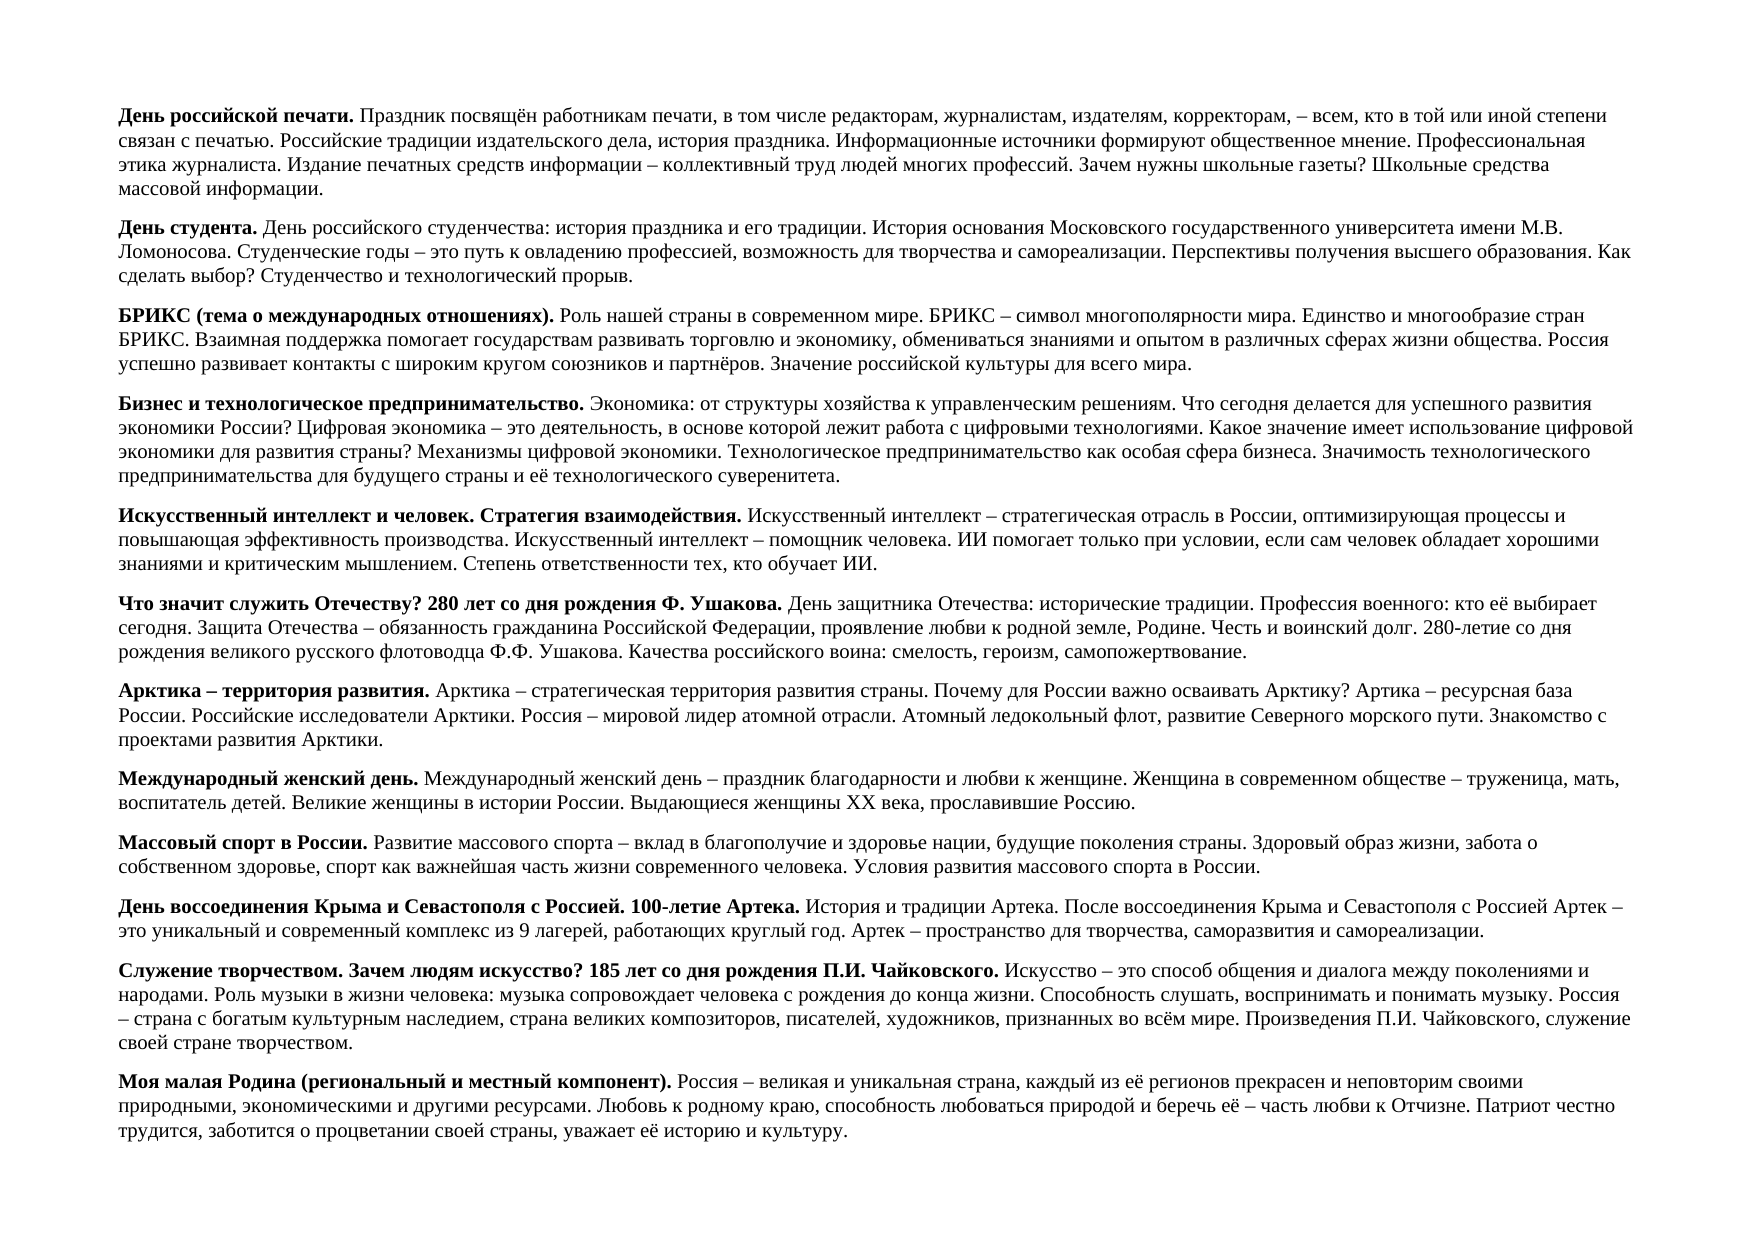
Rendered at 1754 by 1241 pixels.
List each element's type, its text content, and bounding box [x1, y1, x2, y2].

text БРИКС (тема о международных отношениях). Роль нашей страны в современном мире. БРИКС – символ многополярности мира. Единство и многообразие стран БРИКС. Взаимная поддержка помогает государствам развивать торговлю и экономику, обмениваться знаниями и опытом в различных сферах жизни общества. Россия успешно развивает контакты с широким кругом союзников и партнёров. Значение российской культуры для всего мира. [118, 303, 1636, 375]
text Бизнес и технологическое предпринимательство. Экономика: от структуры хозяйства к управленческим решениям. Что сегодня делается для успешного развития экономики России? Цифровая экономика – это деятельность, в основе которой лежит работа с цифровыми технологиями. Какое значение имеет использование цифровой экономики для развития страны? Механизмы цифровой экономики. Технологическое предпринимательство как особая сфера бизнеса. Значимость технологического предпринимательства для будущего страны и её технологического суверенитета. [118, 391, 1636, 487]
text Массовый спорт в России. Развитие массового спорта – вклад в благополучие и здоровье нации, будущие поколения страны. Здоровый образ жизни, забота о собственном здоровье, спорт как важнейшая часть жизни современного человека. Условия развития массового спорта в России. [118, 830, 1636, 878]
text Искусственный интеллект и человек. Стратегия взаимодействия. Искусственный интеллект – стратегическая отрасль в России, оптимизирующая процессы и повышающая эффективность производства. Искусственный интеллект – помощник человека. ИИ помогает только при условии, если сам человек обладает хорошими знаниями и критическим мышлением. Степень ответственности тех, кто обучает ИИ. [118, 503, 1636, 575]
text День воссоединения Крыма и Севастополя с Россией. 100-летие Артека. История и традиции Артека. После воссоединения Крыма и Севастополя с Россией Артек – это уникальный и современный комплекс из 9 лагерей, работающих круглый год. Артек – пространство для творчества, саморазвития и самореализации. [118, 894, 1636, 942]
text Что значит служить Отечеству? 280 лет со дня рождения Ф. Ушакова. День защитника Отечества: исторические традиции. Профессия военного: кто её выбирает сегодня. Защита Отечества – обязанность гражданина Российской Федерации, проявление любви к родной земле, Родине. Честь и воинский долг. 280-летие со дня рождения великого русского флотоводца Ф.Ф. Ушакова. Качества российского воина: смелость, героизм, самопожертвование. [118, 591, 1636, 663]
text Международный женский день. Международный женский день – праздник благодарности и любви к женщине. Женщина в современном обществе – труженица, мать, воспитатель детей. Великие женщины в истории России. Выдающиеся женщины ХХ века, прославившие Россию. [118, 766, 1636, 814]
text День российской печати. Праздник посвящён работникам печати, в том числе редакторам, журналистам, издателям, корректорам, – всем, кто в той или иной степени связан с печатью. Российские традиции издательского дела, история праздника. Информационные источники формируют общественное мнение. Профессиональная этика журналиста. Издание печатных средств информации – коллективный труд людей многих профессий. Зачем нужны школьные газеты? Школьные средства массовой информации. [118, 103, 1636, 200]
text Моя малая Родина (региональный и местный компонент). Россия – великая и уникальная страна, каждый из её регионов прекрасен и неповторим своими природными, экономическими и другими ресурсами. Любовь к родному краю, способность любоваться природой и беречь её – часть любви к Отчизне. Патриот честно трудится, заботится о процветании своей страны, уважает её историю и культуру. [118, 1069, 1636, 1142]
text День студента. День российского студенчества: история праздника и его традиции. История основания Московского государственного университета имени М.В. Ломоносова. Студенческие годы – это путь к овладению профессией, возможность для творчества и самореализации. Перспективы получения высшего образования. Как сделать выбор? Студенчество и технологический прорыв. [118, 215, 1636, 287]
text Арктика – территория развития. Арктика – стратегическая территория развития страны. Почему для России важно осваивать Арктику? Артика – ресурсная база России. Российские исследователи Арктики. Россия – мировой лидер атомной отрасли. Атомный ледокольный флот, развитие Северного морского пути. Знакомство с проектами развития Арктики. [118, 678, 1636, 751]
text Служение творчеством. Зачем людям искусство? 185 лет со дня рождения П.И. Чайковского. Искусство – это способ общения и диалога между поколениями и народами. Роль музыки в жизни человека: музыка сопровождает человека с рождения до конца жизни. Способность слушать, воспринимать и понимать музыку. Россия – страна с богатым культурным наследием, страна великих композиторов, писателей, художников, признанных во всём мире. Произведения П.И. Чайковского, служение своей стране творчеством. [118, 957, 1636, 1054]
